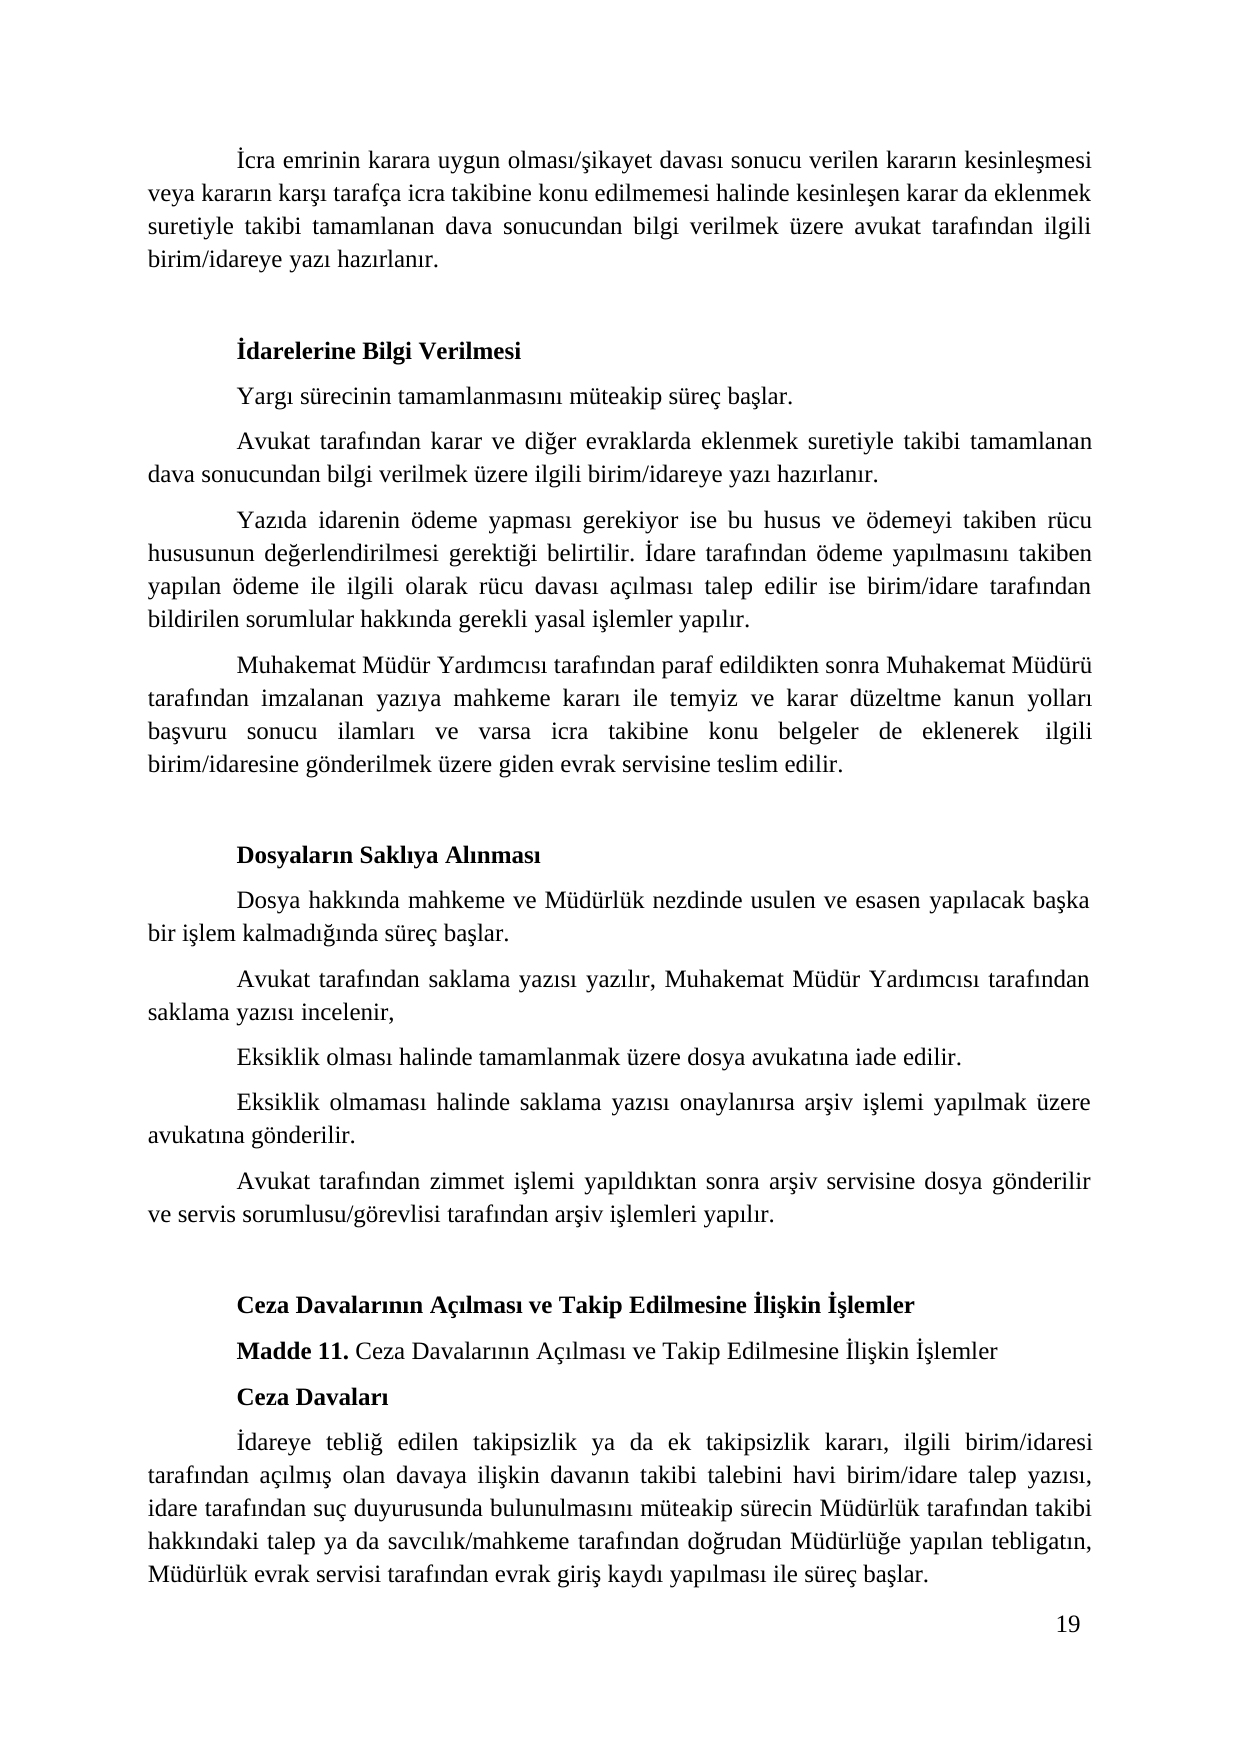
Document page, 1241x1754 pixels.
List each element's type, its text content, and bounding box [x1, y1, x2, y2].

text Dosya hakkında mahkeme ve Müdürlük nezdinde usulen ve esasen yapılacak başka bir işlem kalmadığında süreç başlar. [148, 885, 1094, 947]
text İdareye tebliğ edilen takipsizlik ya da ek takipsizlik kararı, ilgili birim/idaresi tarafından açılmış olan davaya ilişkin davanın takibi talebini havi birim/idare talep yazısı, idare tarafından suç duyurusunda bulunulmasını müteakip sürecin Müdürlük tarafından takibi hakkındaki talep ya da savcılık/mahkeme tarafından doğrudan Müdürlüğe yapılan tebligatın, Müdürlük evrak servisi tarafından evrak giriş kaydı yapılması ile süreç başlar. [148, 1427, 1093, 1588]
subtitle İdarelerine Bilgi Verilmesi [236, 336, 1240, 365]
text Avukat tarafından saklama yazısı yazılır, Muhakemat Müdür Yardımcısı tarafından saklama yazısı incelenir, [148, 964, 1094, 1026]
text Muhakemat Müdür Yardımcısı tarafından paraf edildikten sonra Muhakemat Müdürü tarafından imzalanan yazıya mahkeme kararı ile temyiz ve karar düzeltme kanun yolları başvuru sonucu ilamları ve varsa icra takibine konu belgeler de eklenerek ilgili birim/idaresine gönderilmek üzere giden evrak servisine teslim edilir. [148, 650, 1093, 778]
text Avukat tarafından zimmet işlemi yapıldıktan sonra arşiv servisine dosya gönderilir ve servis sorumlusu/görevlisi tarafından arşiv işlemleri yapılır. [148, 1166, 1094, 1228]
text Avukat tarafından karar ve diğer evraklarda eklenmek suretiyle takibi tamamlanan dava sonucundan bilgi verilmek üzere ilgili birim/idareye yazı hazırlanır. [148, 426, 1093, 488]
text Eksiklik olması halinde tamamlanmak üzere dosya avukatına iade edilir. [236, 1042, 1240, 1071]
text Eksiklik olmaması halinde saklama yazısı onaylanırsa arşiv işlemi yapılmak üzere avukatına gönderilir. [148, 1087, 1094, 1149]
subtitle Ceza Davaları [236, 1382, 1240, 1411]
text İcra emrinin karara uygun olması/şikayet davası sonucu verilen kararın kesinleşmesi veya kararın karşı tarafça icra takibine konu edilmemesi halinde kesinleşen karar da eklenmek suretiyle takibi tamamlanan dava sonucundan bilgi verilmek üzere avukat tarafından ilgili birim/idareye yazı hazırlanır. [148, 145, 1092, 273]
text Yargı sürecinin tamamlanmasını müteakip süreç başlar. [236, 381, 1240, 410]
text Madde 11. Ceza Davalarının Açılması ve Takip Edilmesine İlişkin İşlemler [236, 1336, 1240, 1364]
subtitle Ceza Davalarının Açılması ve Takip Edilmesine İlişkin İşlemler [236, 1291, 1240, 1319]
text Yazıda idarenin ödeme yapması gerekiyor ise bu husus ve ödemeyi takiben rücu hususunun değerlendirilmesi gerektiği belirtilir. İdare tarafından ödeme yapılmasını takiben yapılan ödeme ile ilgili olarak rücu davası açılması talep edilir ise birim/idare tarafından bildirilen sorumlular hakkında gerekli yasal işlemler yapılır. [148, 505, 1093, 633]
subtitle Dosyaların Saklıya Alınması [236, 840, 1240, 869]
